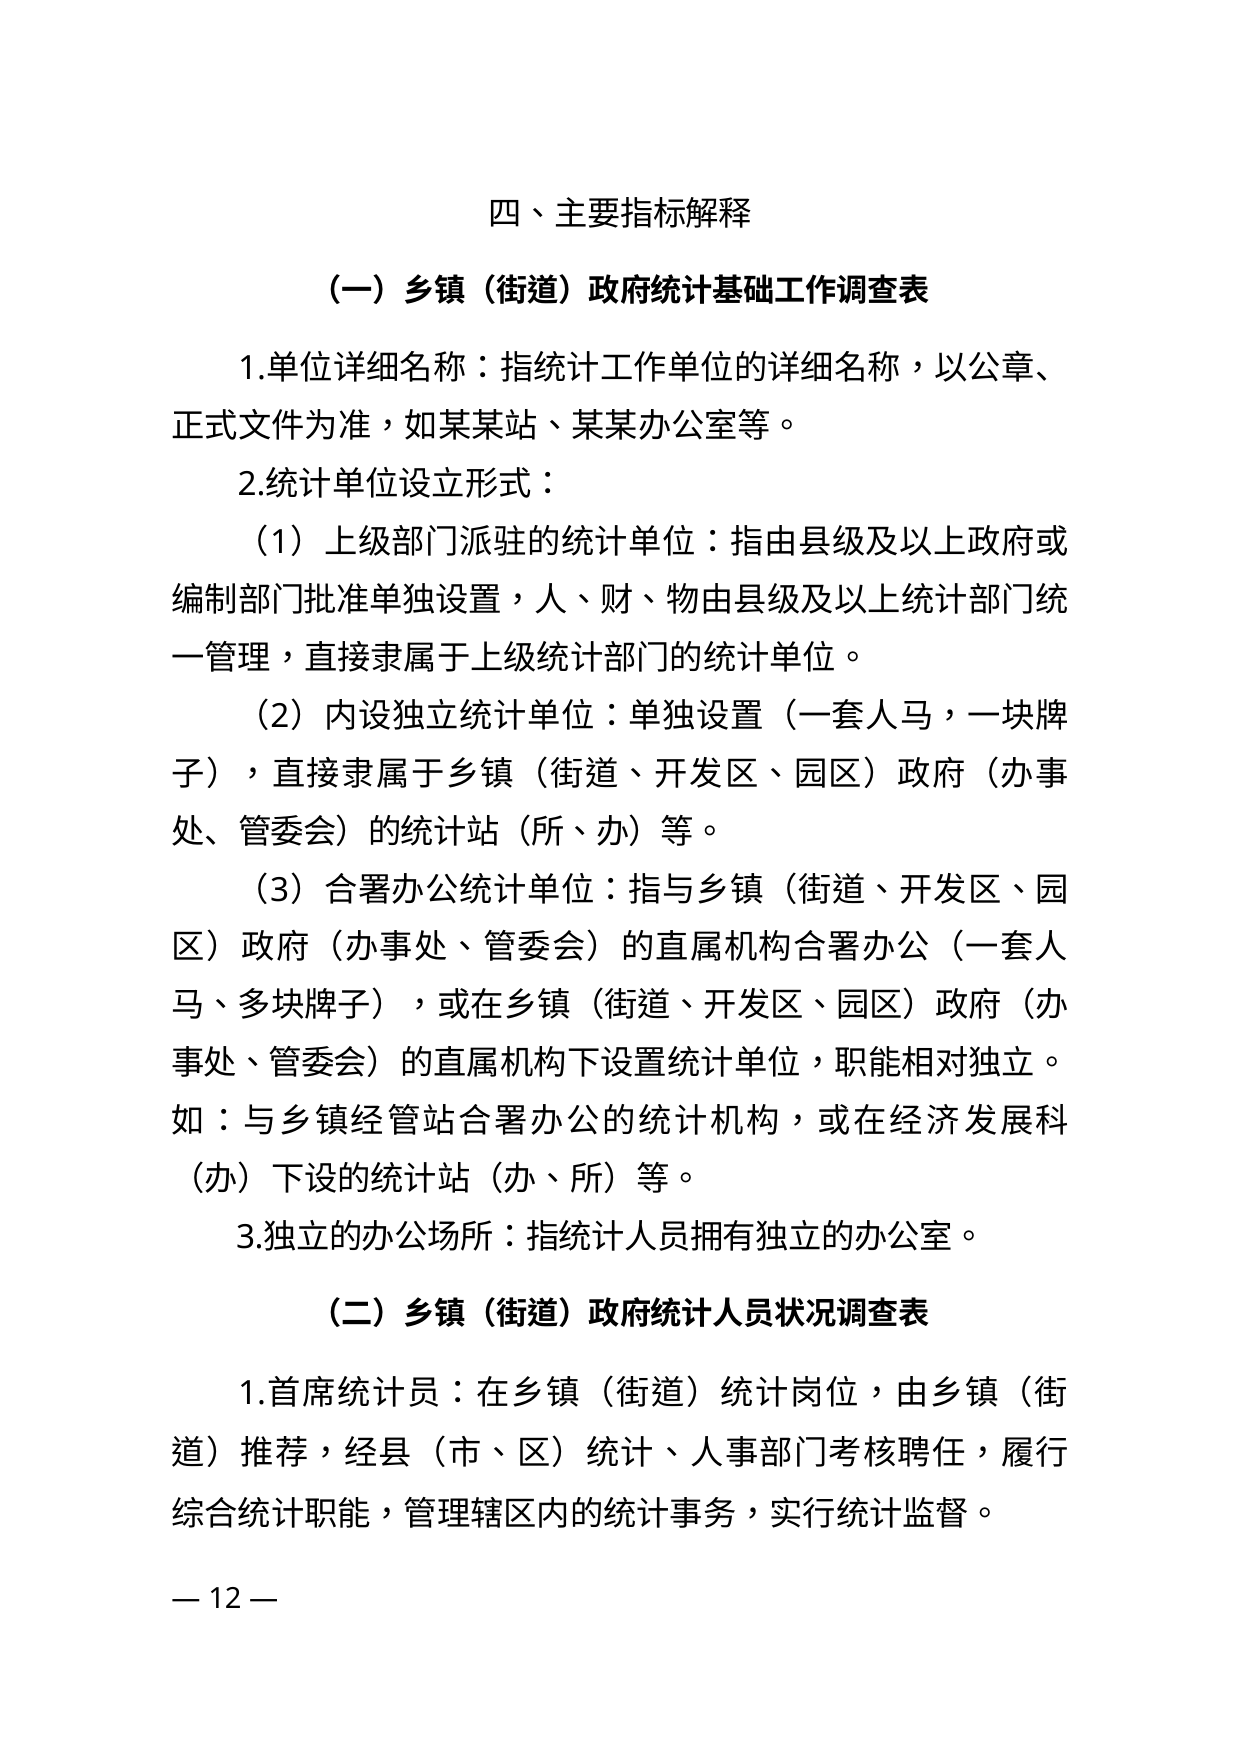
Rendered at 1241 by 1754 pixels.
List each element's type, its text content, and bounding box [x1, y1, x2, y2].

text （1）上级部门派驻的统计单位：指由县级及以上政府或编制部门批准单独设置，人、财、物由县级及以上统计部门统一管理，直接隶属于上级统计部门的统计单位。 [171, 507, 1069, 681]
text 1.首席统计员：在乡镇（街道）统计岗位，由乡镇（街道）推荐，经县（市、区）统计、人事部门考核聘任，履行综合统计职能，管理辖区内的统计事务，实行统计监督。 [171, 1356, 1069, 1537]
text 2.统计单位设立形式： [171, 449, 1069, 507]
list 主要指标解释 [171, 177, 1069, 238]
text （3）合署办公统计单位：指与乡镇（街道、开发区、园区）政府（办事处、管委会）的直属机构合署办公（一套人马、多块牌子），或在乡镇（街道、开发区、园区）政府（办事处、管委会）的直属机构下设置统计单位，职能相对独立。如：与乡镇经管站合署办公的统计机构，或在经济发展科（办）下设的统计站（办、所）等。 [171, 855, 1069, 1202]
text 1.单位详细名称：指统计工作单位的详细名称，以公章、正式文件为准，如某某站、某某办公室等。 [171, 333, 1069, 449]
text （一）乡镇（街道）政府统计基础工作调查表 [171, 258, 1069, 313]
text （2）内设独立统计单位：单独设置（一套人马，一块牌子），直接隶属于乡镇（街道、开发区、园区）政府（办事处、管委会）的统计站（所、办）等。 [171, 681, 1069, 855]
text （二）乡镇（街道）政府统计人员状况调查表 [171, 1281, 1069, 1335]
text 3.独立的办公场所：指统计人员拥有独立的办公室。 [171, 1202, 1069, 1260]
